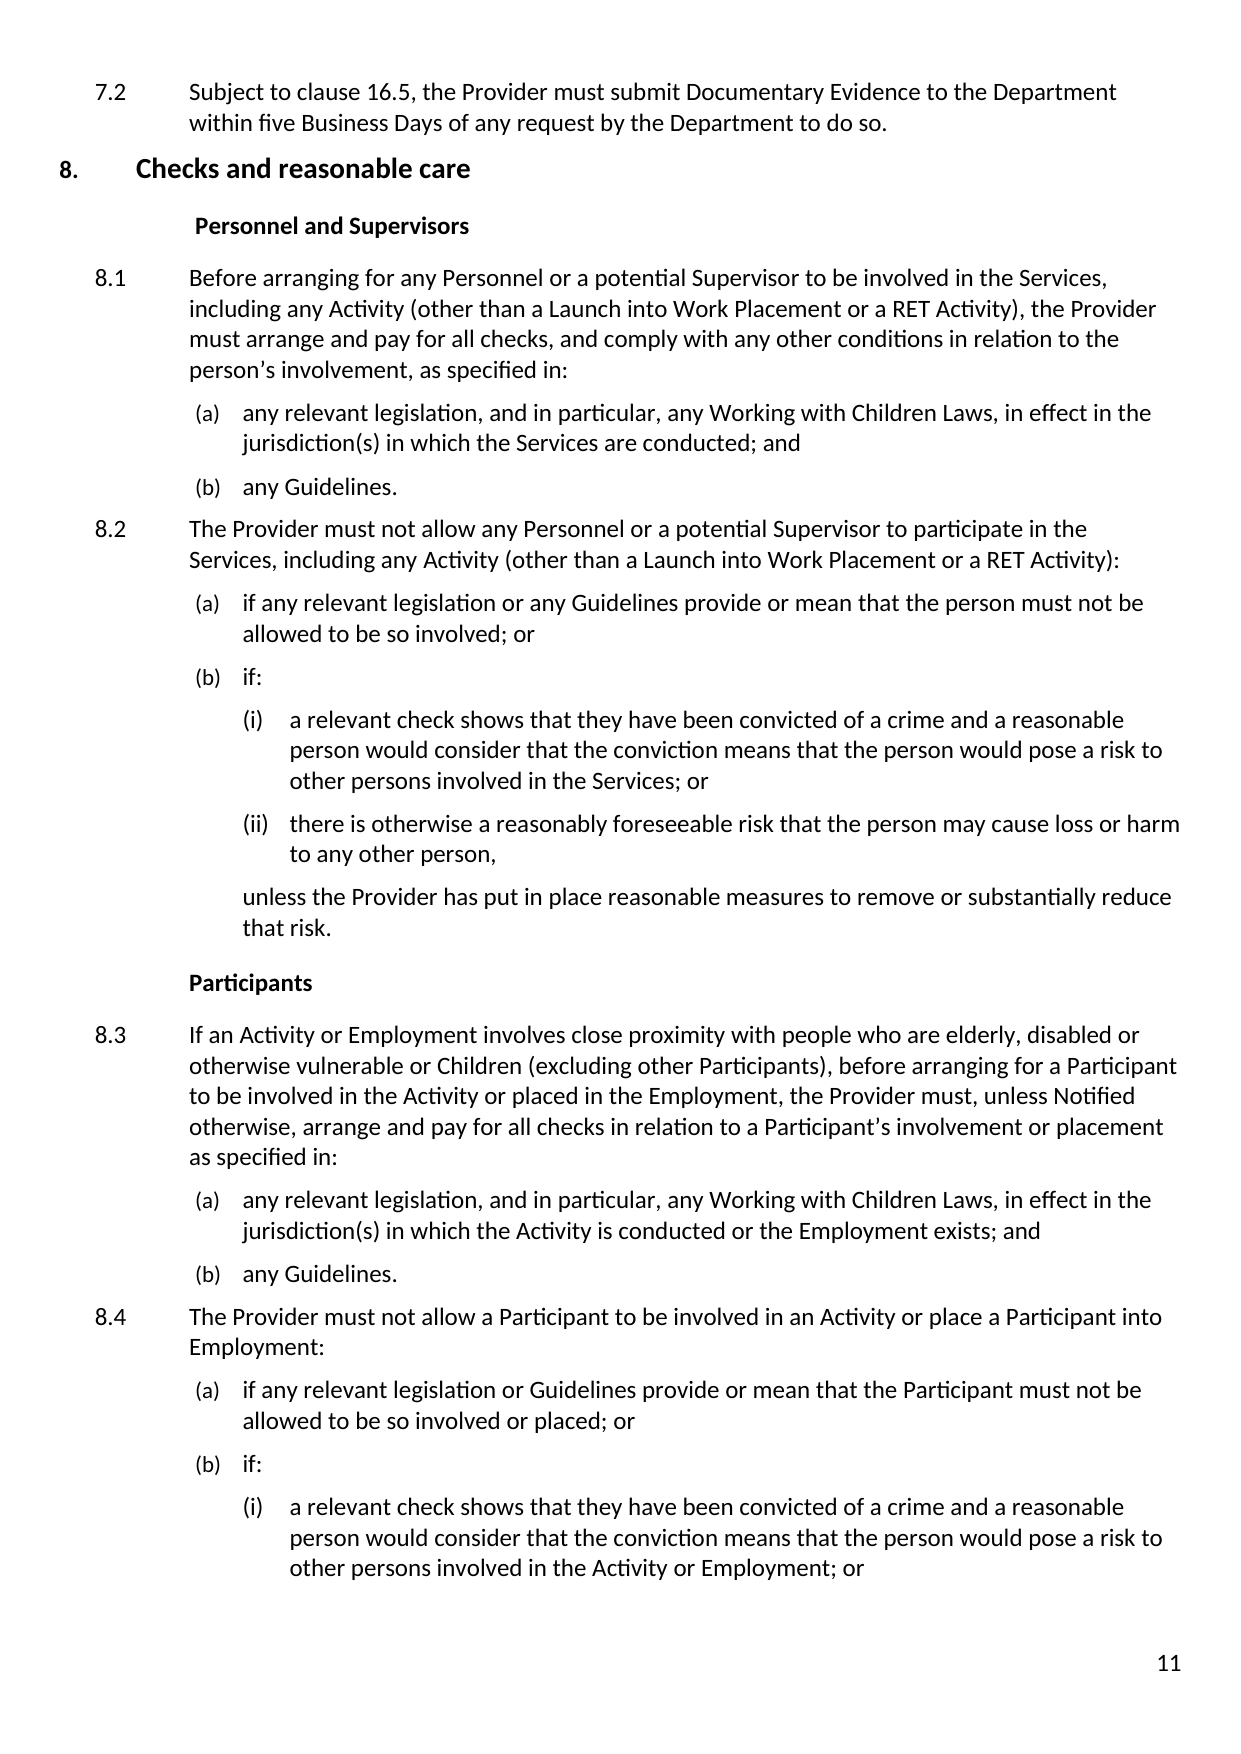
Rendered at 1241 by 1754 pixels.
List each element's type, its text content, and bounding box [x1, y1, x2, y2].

list any Guidelines. [195, 1258, 1181, 1288]
list if any relevant legislation or Guidelines provide or mean that the Participant must not be allowed to be so involved or placed; or [195, 1374, 1181, 1436]
list any relevant legislation, and in particular, any Working with Children Laws, in effect in the jurisdiction(s) in which the Activity is conducted or the Employment exists; and [195, 1184, 1181, 1246]
list a relevant check shows that they have been convicted of a crime and a reasonable person would consider that the conviction means that the person would pose a risk to other persons involved in the Services; or [242, 704, 1181, 795]
text Before arranging for any Personnel or a potential Supervisor to be involved in the Services, including any Activity (other than a Launch into Work Placement or a RET Activity), the Provider must arrange and pay for all checks, and comply with any other conditions in relation to the person’s involvement, as specified in: [94, 262, 1181, 384]
list any Guidelines. [195, 471, 1181, 501]
text The Provider must not allow a Participant to be involved in an Activity or place a Participant into Employment: [94, 1301, 1181, 1362]
subtitle Personnel and Supervisors [189, 211, 1181, 241]
text Subject to clause 16.5, the Provider must submit Documentary Evidence to the Department within five Business Days of any request by the Department to do so. [94, 76, 1181, 137]
list unless the Provider has put in place reasonable measures to remove or substantially reduce that risk. [242, 881, 1181, 942]
list if: [195, 1448, 1181, 1479]
list if any relevant legislation or any Guidelines provide or mean that the person must not be allowed to be so involved; or [195, 587, 1181, 648]
list any relevant legislation, and in particular, any Working with Children Laws, in effect in the jurisdiction(s) in which the Services are conducted; and [195, 397, 1181, 458]
text Checks and reasonable care [59, 150, 1181, 186]
text If an Activity or Employment involves close proximity with people who are elderly, disabled or otherwise vulnerable or Children (excluding other Participants), before arranging for a Participant to be involved in the Activity or placed in the Employment, the Provider must, unless Notified otherwise, arrange and pay for all checks in relation to a Participant’s involvement or placement as specified in: [94, 1019, 1181, 1172]
list if: [195, 661, 1181, 691]
list there is otherwise a reasonably foreseeable risk that the person may cause loss or harm to any other person, [242, 808, 1181, 869]
subtitle Participants [189, 967, 1181, 998]
text The Provider must not allow any Personnel or a potential Supervisor to participate in the Services, including any Activity (other than a Launch into Work Placement or a RET Activity): [94, 514, 1181, 575]
list a relevant check shows that they have been convicted of a crime and a reasonable person would consider that the conviction means that the person would pose a risk to other persons involved in the Activity or Employment; or [242, 1491, 1181, 1583]
